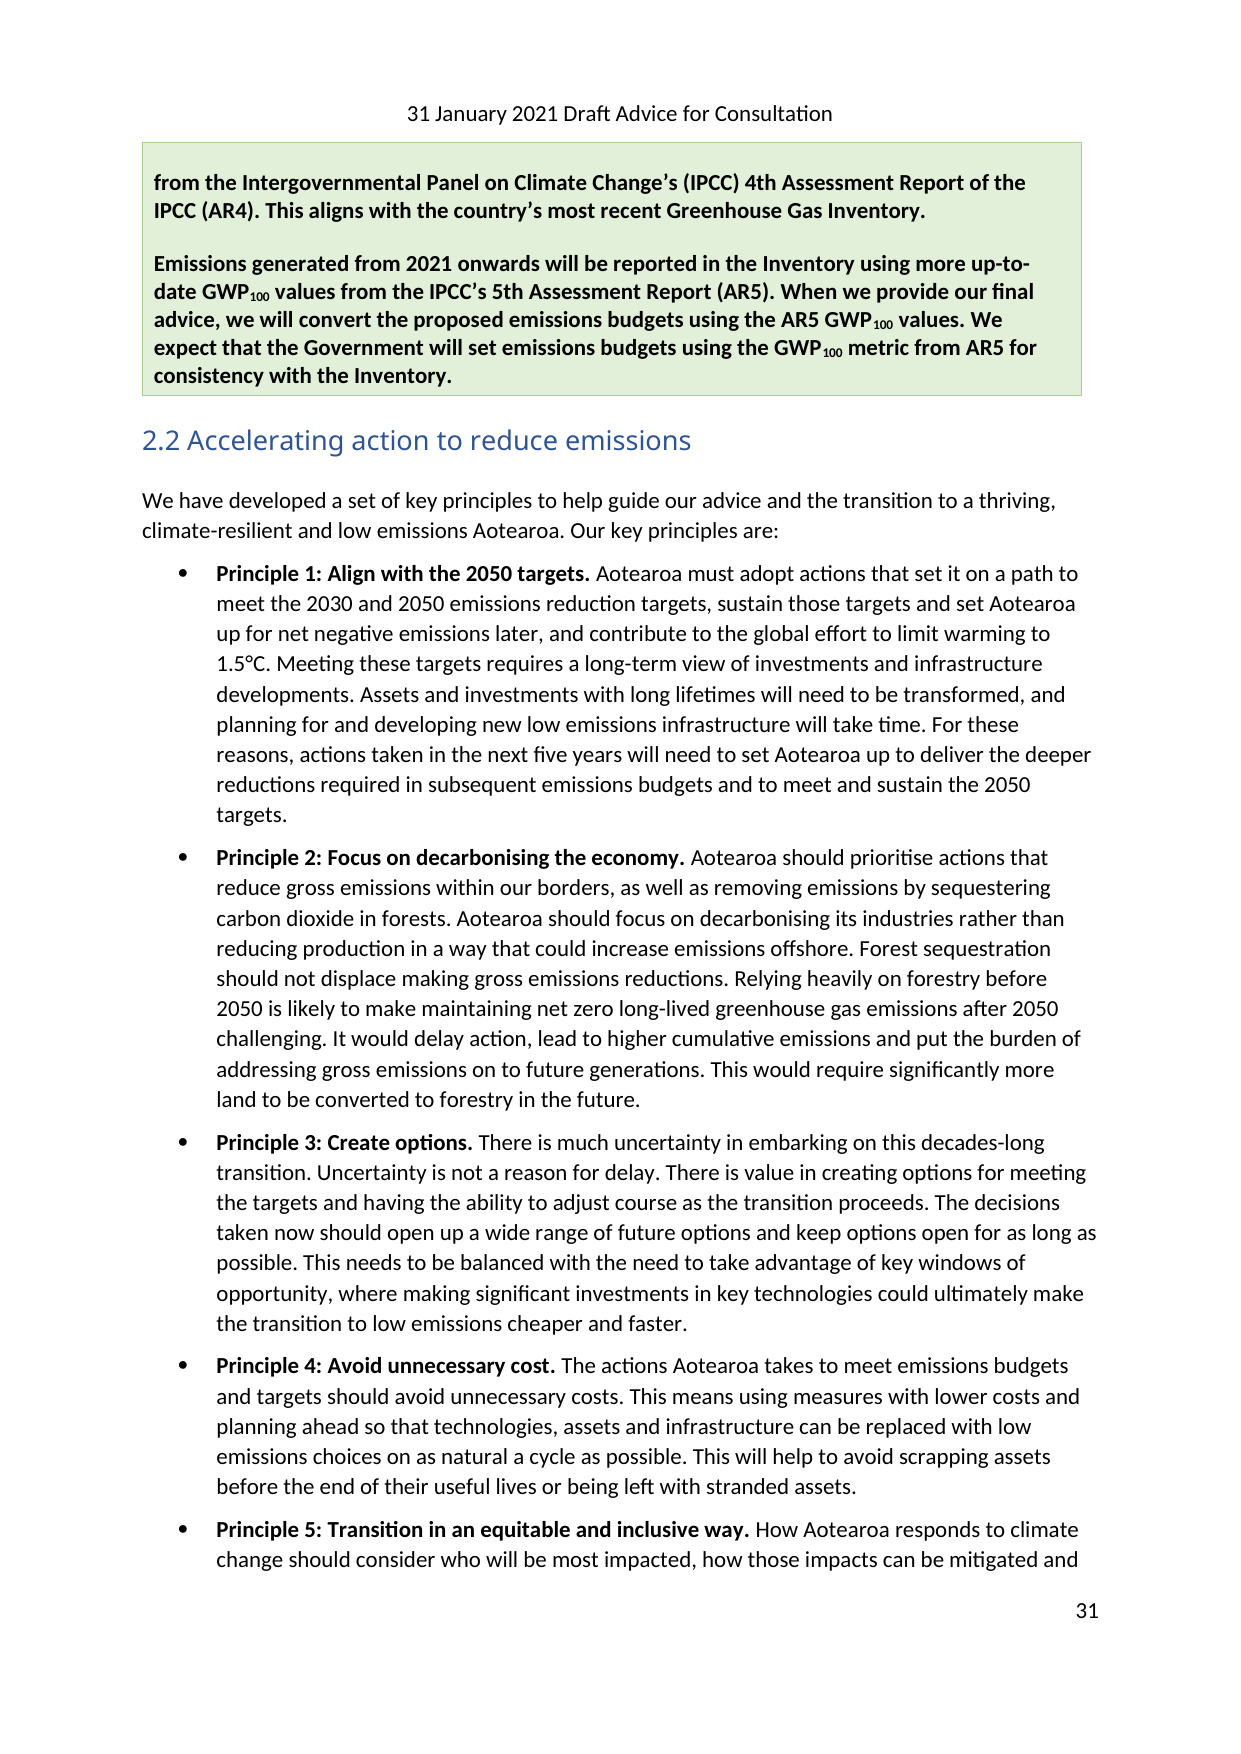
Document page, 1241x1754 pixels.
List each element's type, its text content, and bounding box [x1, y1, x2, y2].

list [179, 1515, 1098, 1573]
list Principle 3: Create options. There is much uncertainty in embarking on this decades-long transition. Uncertainty is not a reason for delay. There is value in creating options for meeting the targets and having the ability to adjust course as the transition proceeds. The decisions taken now should open up a wide range of future options and keep options open for as long as possible. This needs to be balanced with the need to take advantage of key windows of opportunity, where making significant investments in key technologies could ultimately make the transition to low emissions cheaper and faster. [179, 1128, 1098, 1337]
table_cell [143, 143, 1081, 395]
list Principle 2: Focus on decarbonising the economy. Aotearoa should prioritise actions that reduce gross emissions within our borders, as well as removing emissions by sequestering carbon dioxide in forests. Aotearoa should focus on decarbonising its industries rather than reducing production in a way that could increase emissions offshore. Forest sequestration should not displace making gross emissions reductions. Relying heavily on forestry before 2050 is likely to make maintaining net zero long-lived greenhouse gas emissions after 2050 challenging. It would delay action, lead to higher cumulative emissions and put the burden of addressing gross emissions on to future generations. This would require significantly more land to be converted to forestry in the future. [179, 843, 1098, 1113]
list Principle 4: Avoid unnecessary cost. The actions Aotearoa takes to meet emissions budgets and targets should avoid unnecessary costs. This means using measures with lower costs and planning ahead so that technologies, assets and infrastructure can be replaced with low emissions choices on as natural a cycle as possible. This will help to avoid scrapping assets before the end of their useful lives or being left with stranded assets. [179, 1352, 1098, 1501]
text We have developed a set of key principles to help guide our advice and the transition to a thriving, climate-resilient and low emissions Aotearoa. Our key principles are: [142, 486, 1098, 544]
list Principle 1: Align with the 2050 targets. Aotearoa must adopt actions that set it on a path to meet the 2030 and 2050 emissions reduction targets, sustain those targets and set Aotearoa up for net negative emissions later, and contribute to the global effort to limit warming to 1.5°C. Meeting these targets requires a long-term view of investments and infrastructure developments. Assets and investments with long lifetimes will need to be transformed, and planning for and developing new low emissions infrastructure will take time. For these reasons, actions taken in the next five years will need to set Aotearoa up to deliver the deeper reductions required in subsequent emissions budgets and to meet and sustain the 2050 targets. [179, 559, 1098, 829]
subtitle 2.2 Accelerating action to reduce emissions [142, 421, 1098, 458]
